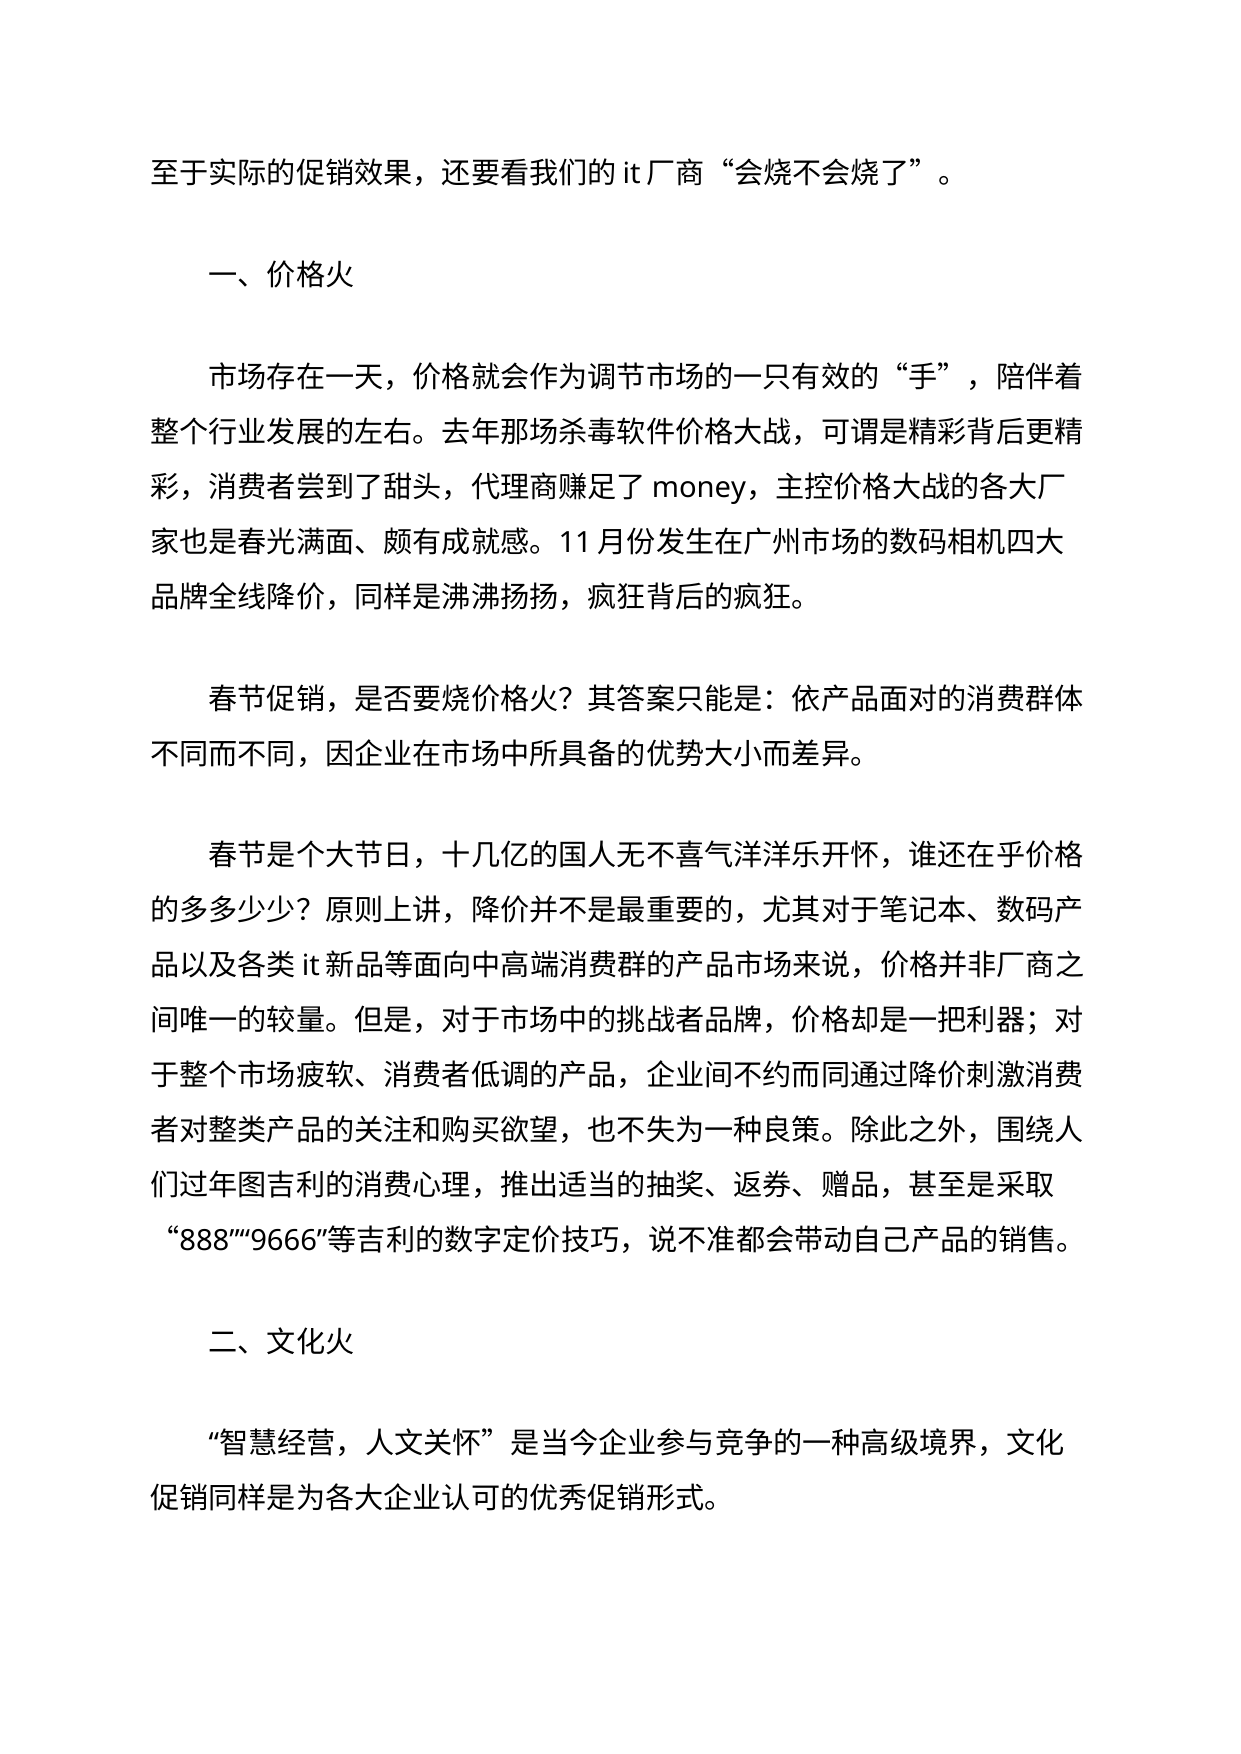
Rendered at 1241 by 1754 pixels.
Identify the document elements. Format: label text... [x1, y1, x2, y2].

text “智慧经营，人文关怀”是当今企业参与竞争的一种高级境界，文化促销同样是为各大企业认可的优秀促销形式。 [150, 1420, 1090, 1517]
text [150, 150, 1090, 192]
text 二、文化火 [150, 1318, 1090, 1361]
text 春节是个大节日，十几亿的国人无不喜气洋洋乐开怀，谁还在乎价格的多多少少？原则上讲，降价并不是最重要的，尤其对于笔记本、数码产品以及各类it新品等面向中高端消费群的产品市场来说，价格并非厂商之间唯一的较量。但是，对于市场中的挑战者品牌，价格却是一把利器；对于整个市场疲软、消费者低调的产品，企业间不约而同通过降价刺激消费者对整类产品的关注和购买欲望，也不失为一种良策。除此之外，围绕人们过年图吉利的消费心理，推出适当的抽奖、返券、赠品，甚至是采取“888”“9666”等吉利的数字定价技巧，说不准都会带动自己产品的销售。 [150, 832, 1090, 1259]
text 一、价格火 [150, 252, 1090, 294]
text 市场存在一天，价格就会作为调节市场的一只有效的“手”，陪伴着整个行业发展的左右。去年那场杀毒软件价格大战，可谓是精彩背后更精彩，消费者尝到了甜头，代理商赚足了money，主控价格大战的各大厂家也是春光满面、颇有成就感。11月份发生在广州市场的数码相机四大品牌全线降价，同样是沸沸扬扬，疯狂背后的疯狂。 [150, 354, 1090, 616]
text 春节促销，是否要烧价格火？其答案只能是：依产品面对的消费群体不同而不同，因企业在市场中所具备的优势大小而差异。 [150, 675, 1090, 772]
